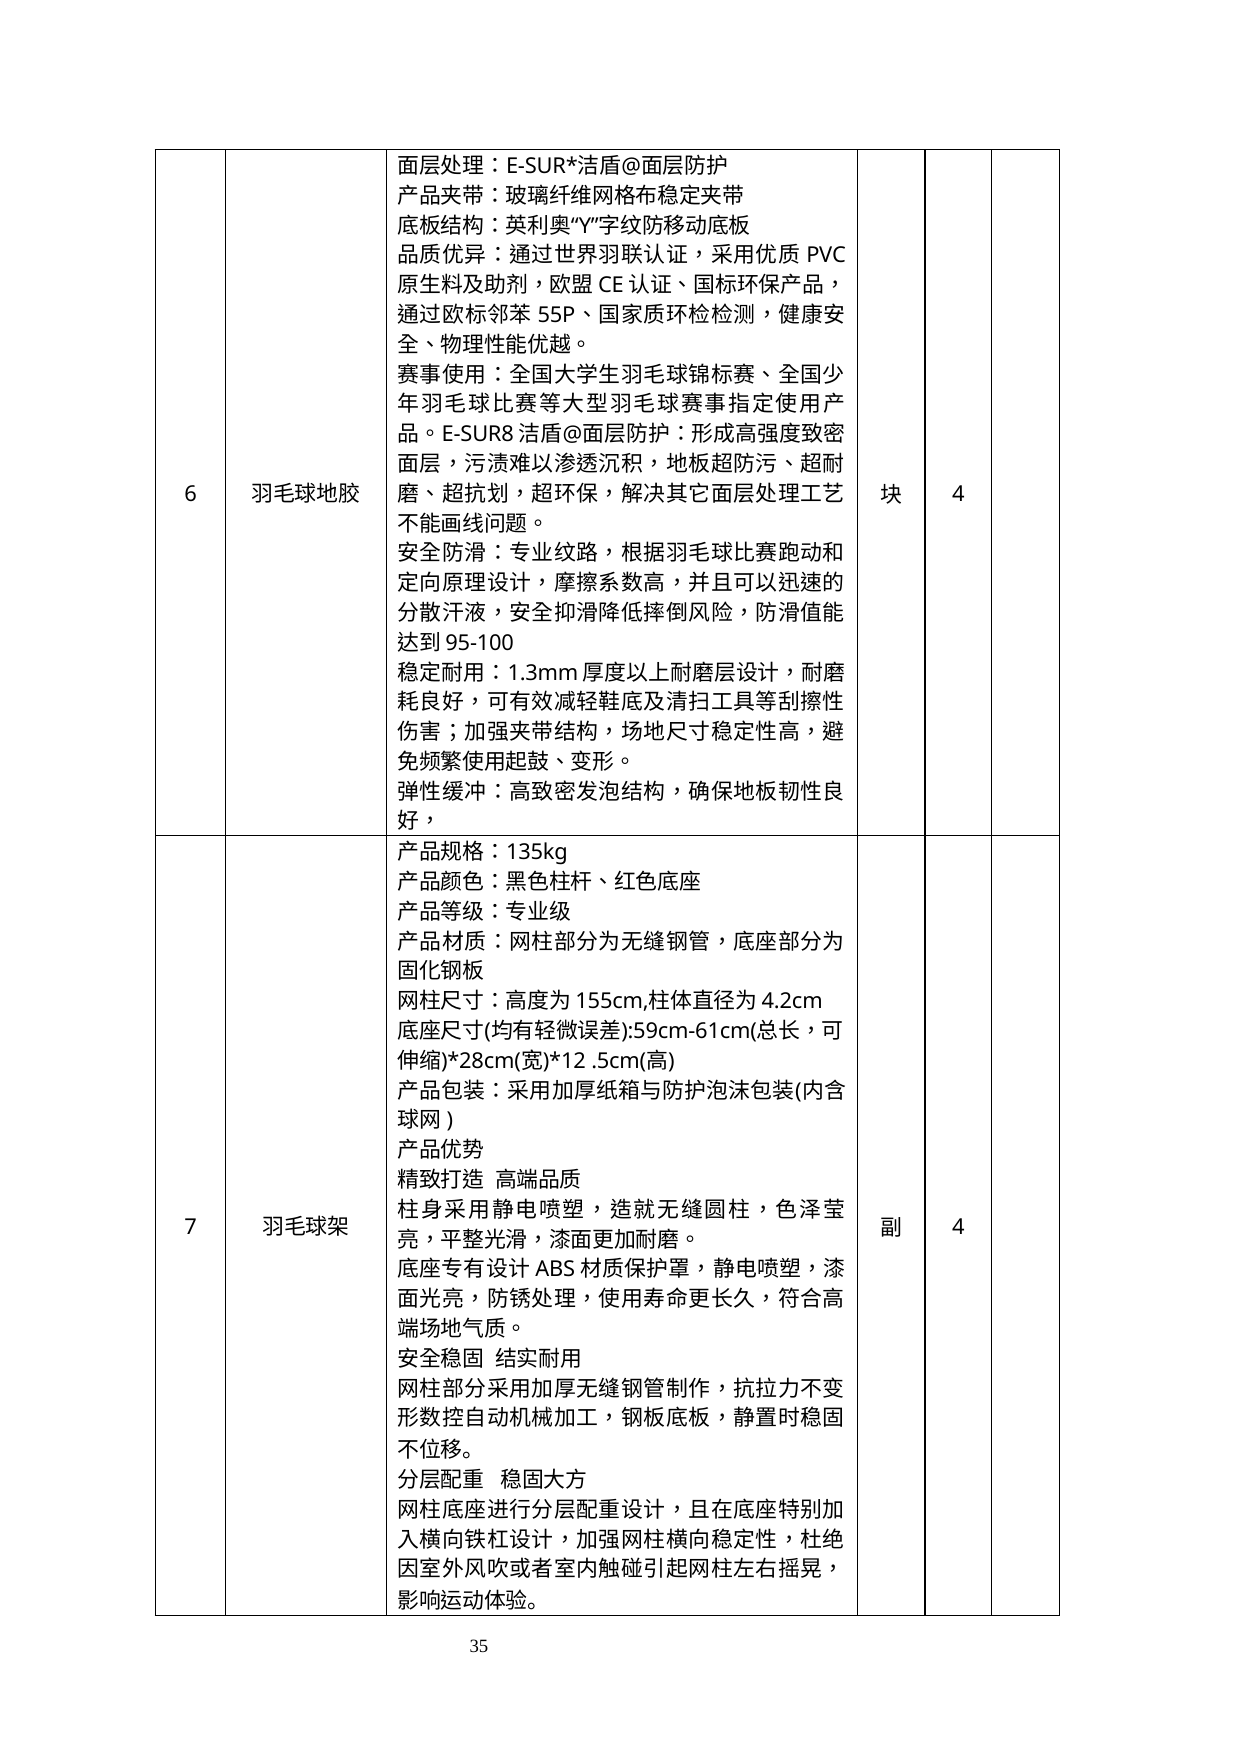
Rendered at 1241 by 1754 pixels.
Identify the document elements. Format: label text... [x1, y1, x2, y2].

table_cell 4 [926, 150, 991, 835]
table_cell 面层处理：E-SUR*洁盾@面层防护 产品夹带：玻璃纤维网格布稳定夹带 底板结构：英利奥“Y”字纹防移动底板 品质优异：通过世界羽联认证，采用优质PVC原生料及助剂，欧盟CE认证、国标环保产品，通过欧标邻苯55P、国家质环检检测，健康安全、物理性能优越。 赛事使用：全国大学生羽毛球锦标赛、全国少年羽毛球比赛等大型羽毛球赛事指定使用产品。E-SUR8洁盾@面层防护：形成高强度致密面层，污渍难以渗透沉积，地板超防污、超耐磨、超抗划，超环保，解决其它面层处理工艺不能画线问题。 安全防滑：专业纹路，根据羽毛球比赛跑动和定向原理设计，摩擦系数高，并且可以迅速的分散汗液，安全抑滑降低摔倒风险，防滑值能达到95-100 稳定耐用：1.3mm厚度以上耐磨层设计，耐磨耗良好，可有效减轻鞋底及清扫工具等刮擦性伤害；加强夹带结构，场地尺寸稳定性高，避免频繁使用起鼓、变形。 弹性缓冲：高致密发泡结构，确保地板韧性良好， [387, 150, 857, 835]
table_cell 6 [156, 150, 225, 835]
table_cell 块 [858, 150, 924, 835]
table_cell 羽毛球地胶 [226, 150, 386, 835]
table_cell [992, 836, 1059, 1615]
table_cell 产品规格：135kg 产品颜色：黑色柱杆、红色底座 产品等级：专业级 产品材质：网柱部分为无缝钢管，底座部分为固化钢板 网柱尺寸：高度为155cm,柱体直径为4.2cm 底座尺寸(均有轻微误差):59cm-61cm(总长，可 伸缩)*28cm(宽)*12 .5cm(高) 产品包装：采用加厚纸箱与防护泡沫包装(内含球网 ) 产品优势 精致打造 高端品质 柱身采用静电喷塑，造就无缝圆柱，色泽莹亮，平整光滑，漆面更加耐磨。 底座专有设计ABS材质保护罩，静电喷塑，漆面光亮，防锈处理，使用寿命更长久，符合高端场地气质。 安全稳固 结实耐用 网柱部分采用加厚无缝钢管制作，抗拉力不变形数控自动机械加工，钢板底板，静置时稳固不位移。 分层配重 稳固大方 网柱底座进行分层配重设计，且在底座特别加入横向铁杠设计，加强网柱横向稳定性，杜绝因室外风吹或者室内触碰引起网柱左右摇晃，影响运动体验。 [387, 836, 857, 1615]
table_cell 副 [858, 836, 924, 1615]
table_cell 羽毛球架 [226, 836, 386, 1615]
table_cell 7 [156, 836, 225, 1615]
table_cell 4 [926, 836, 991, 1615]
table_cell [992, 150, 1059, 835]
